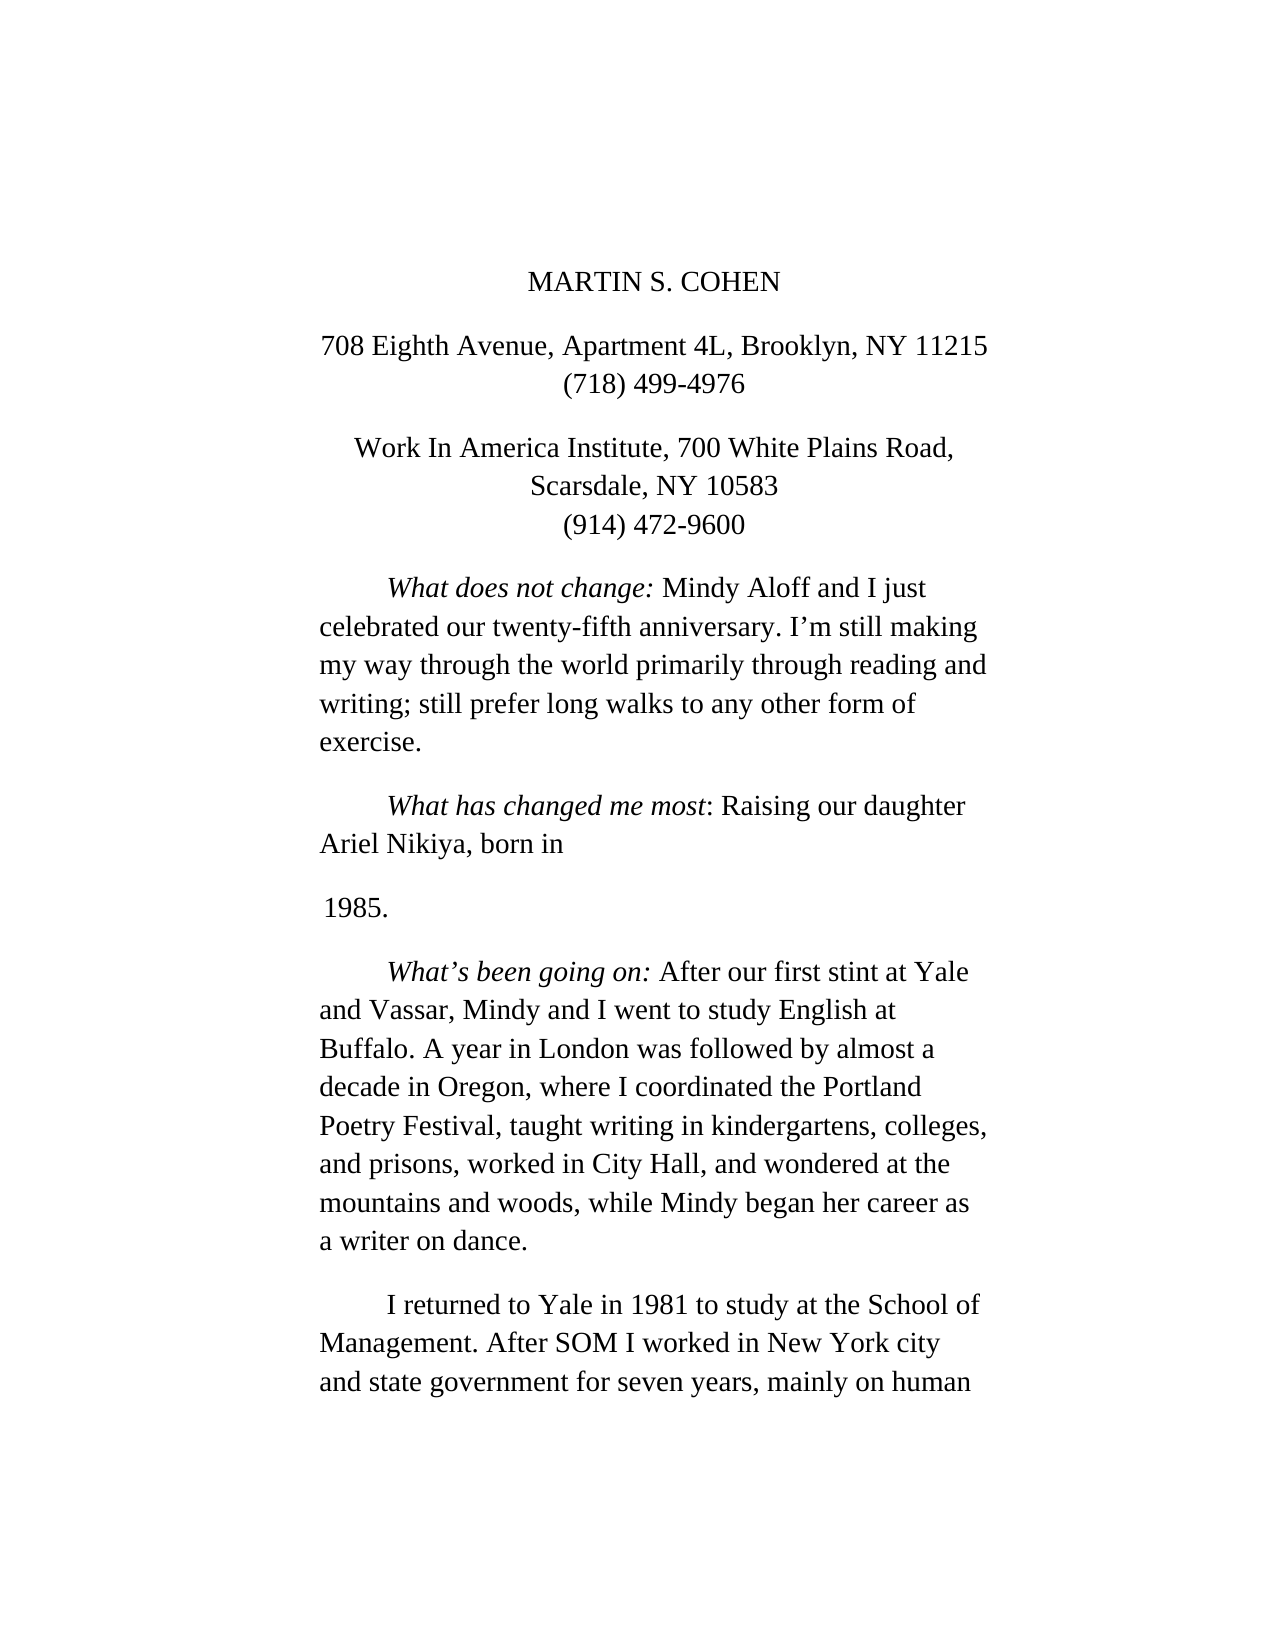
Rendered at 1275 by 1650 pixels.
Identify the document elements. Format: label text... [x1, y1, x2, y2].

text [319, 1287, 989, 1398]
text Work In America Institute, 700 White Plains Road, Scarsdale, NY 10583 (914) 472-9600 [319, 430, 989, 540]
text 708 Eighth Avenue, Apartment 4L, Brooklyn, NY 11215 (718) 499-4976 [319, 328, 989, 400]
text What has changed me most: Raising our daughter Ariel Nikiya, born in [319, 788, 989, 860]
text 1985. [319, 890, 989, 924]
text What’s been going on: After our first stint at Yale and Vassar, Mindy and I went to study English at Buffalo. A year in London was followed by almost a decade in Oregon, where I coordinated the Portland Poetry Festival, taught writing in kindergartens, colleges, and prisons, worked in City Hall, and wondered at the mountains and woods, while Mindy began her career as a writer on dance. [319, 954, 989, 1257]
subtitle MARTIN S. COHEN [319, 264, 989, 298]
text What does not change: Mindy Aloff and I just celebrated our twenty-fifth anniversary. I’m still making my way through the world primarily through reading and writing; still prefer long walks to any other form of exercise. [319, 570, 989, 758]
